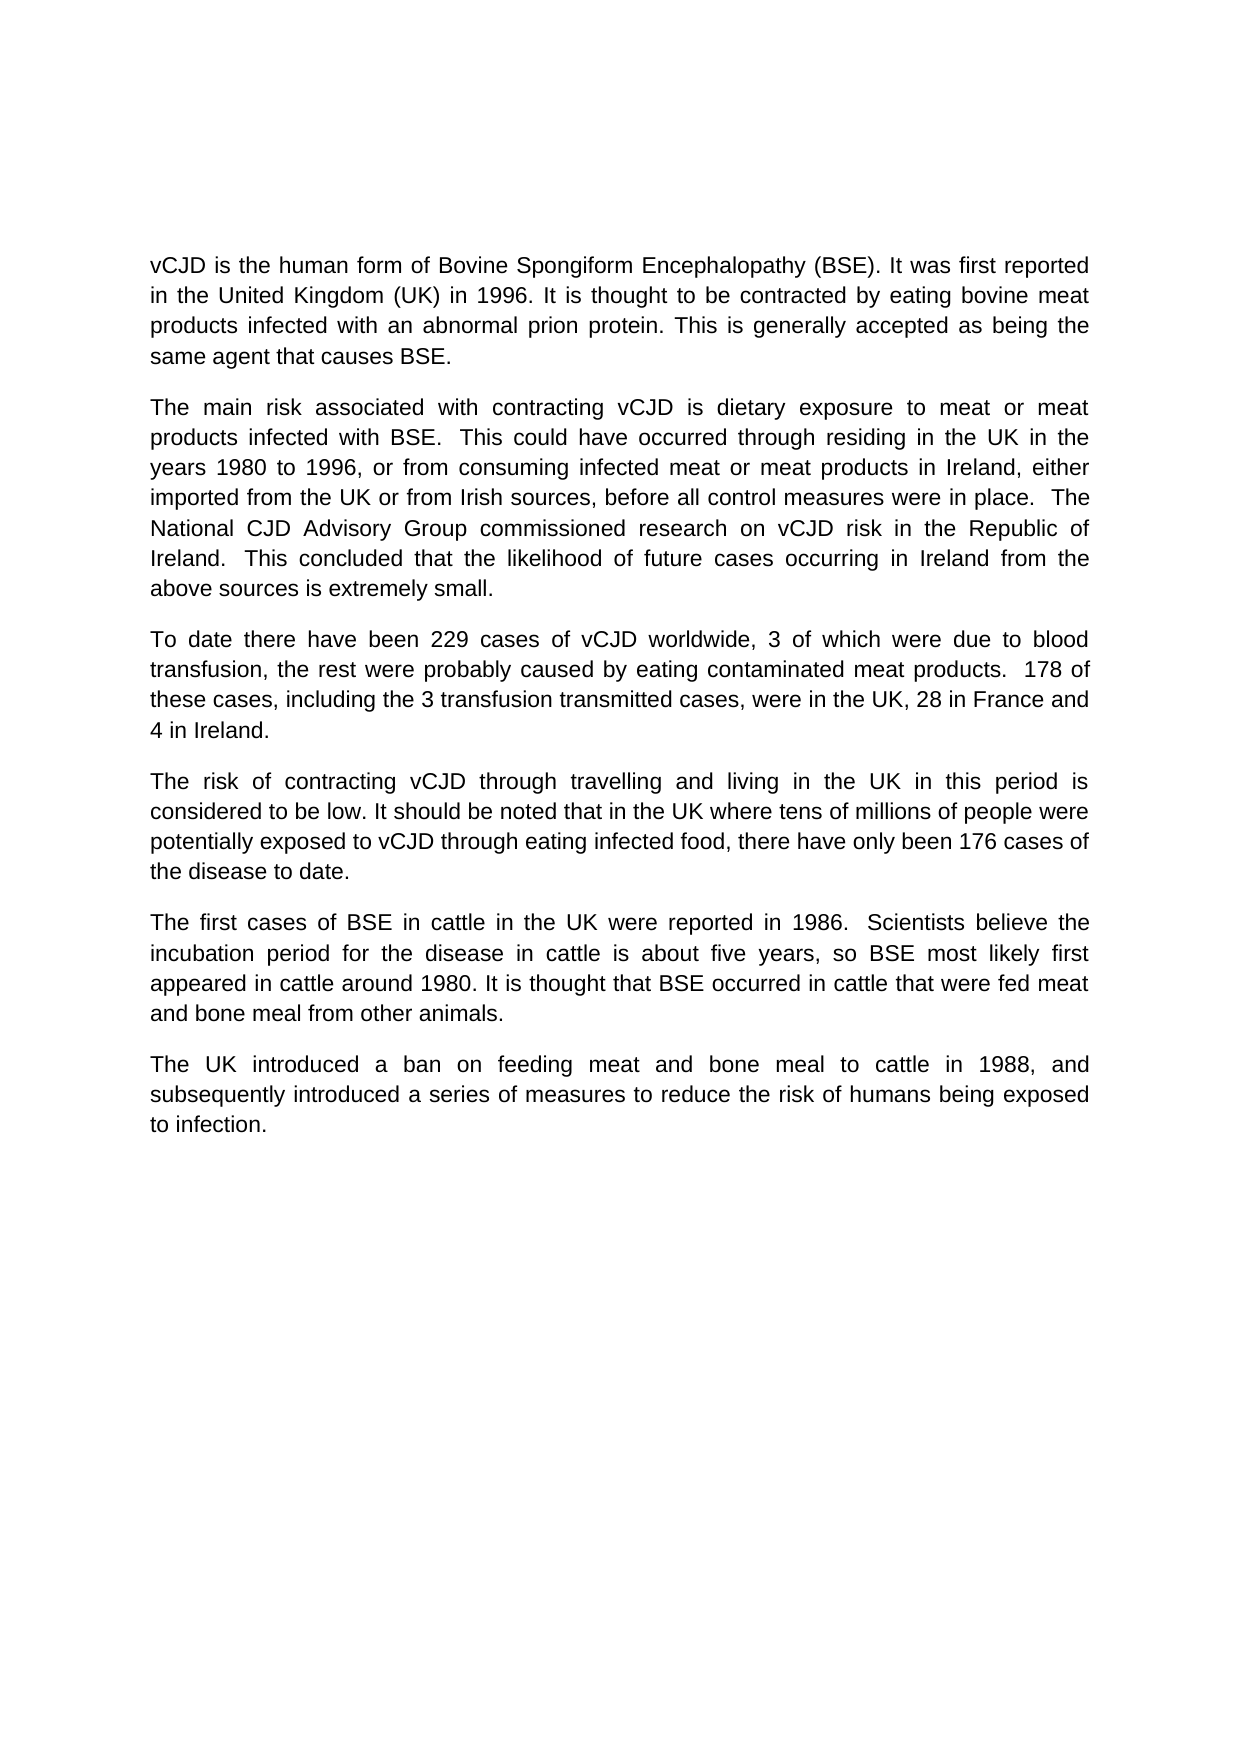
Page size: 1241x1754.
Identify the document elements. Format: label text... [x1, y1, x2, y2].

text To date there have been 229 cases of vCJD worldwide, 3 of which were due to blood transfusion, the rest were probably caused by eating contaminated meat products. 178 of these cases, including the 3 transfusion transmitted cases, were in the UK, 28 in France and 4 in Ireland. [150, 626, 1090, 743]
text The risk of contracting vCJD through travelling and living in the UK in this period is considered to be low. It should be noted that in the UK where tens of millions of people were potentially exposed to vCJD through eating infected food, there have only been 176 cases of the disease to date. [150, 768, 1090, 885]
text The main risk associated with contracting vCJD is dietary exposure to meat or meat products infected with BSE. This could have occurred through residing in the UK in the years 1980 to 1996, or from consuming infected meat or meat products in Ireland, either imported from the UK or from Irish sources, before all control measures were in place. The National CJD Advisory Group commissioned research on vCJD risk in the Republic of Ireland. This concluded that the likelihood of future cases occurring in Ireland from the above sources is extremely small. [150, 394, 1090, 601]
text The UK introduced a ban on feeding meat and bone meal to cattle in 1988, and subsequently introduced a series of measures to reduce the risk of humans being exposed to infection. [150, 1051, 1090, 1138]
text vCJD is the human form of Bovine Spongiform Encephalopathy (BSE). It was first reported in the United Kingdom (UK) in 1996. It is thought to be contracted by eating bovine meat products infected with an abnormal prion protein. This is generally accepted as being the same agent that causes BSE. [150, 252, 1090, 369]
text The first cases of BSE in cattle in the UK were reported in 1986. Scientists believe the incubation period for the disease in cattle is about five years, so BSE most likely first appeared in cattle around 1980. It is thought that BSE occurred in cattle that were fed meat and bone meal from other animals. [150, 909, 1090, 1026]
